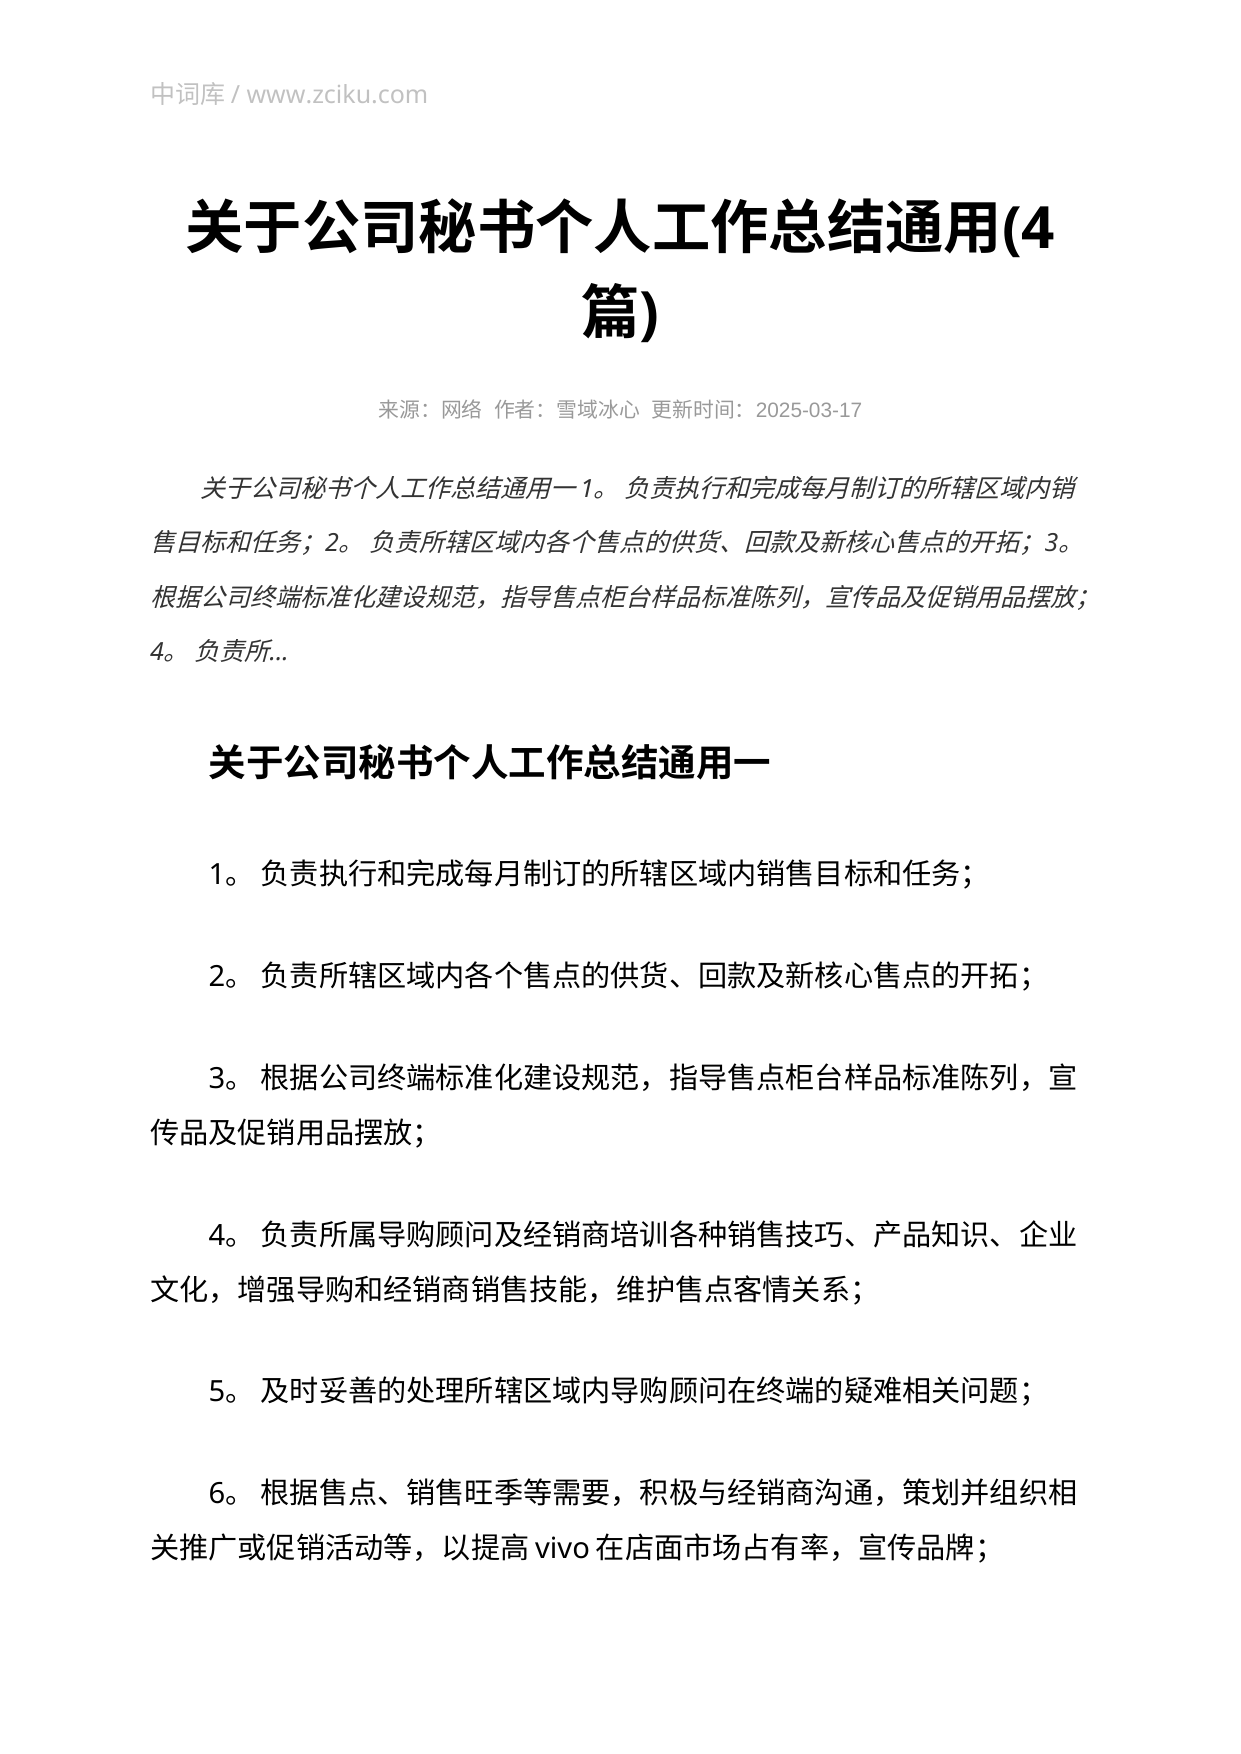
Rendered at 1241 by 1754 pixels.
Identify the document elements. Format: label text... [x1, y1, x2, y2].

text 5。 及时妥善的处理所辖区域内导购顾问在终端的疑难相关问题； [150, 1368, 1090, 1410]
text 4。 负责所属导购顾问及经销商培训各种销售技巧、产品知识、企业文化，增强导购和经销商销售技能，维护售点客情关系； [150, 1211, 1090, 1308]
text 关于公司秘书个人工作总结通用一 [150, 733, 1090, 787]
text 3。 根据公司终端标准化建设规范，指导售点柜台样品标准陈列，宣传品及促销用品摆放； [150, 1054, 1090, 1152]
text 关于公司秘书个人工作总结通用一1。 负责执行和完成每月制订的所辖区域内销售目标和任务；2。 负责所辖区域内各个售点的供货、回款及新核心售点的开拓；3。 根据公司终端标准化建设规范，指导售点柜台样品标准陈列，宣传品及促销用品摆放；4。 负责所... [150, 468, 1090, 668]
text 1。 负责执行和完成每月制订的所辖区域内销售目标和任务； [150, 850, 1090, 893]
text 2。 负责所辖区域内各个售点的供货、回款及新核心售点的开拓； [150, 952, 1090, 995]
text 6。 根据售点、销售旺季等需要，积极与经销商沟通，策划并组织相关推广或促销活动等，以提高vivo在店面市场占有率，宣传品牌； [150, 1470, 1090, 1567]
subtitle 关于公司秘书个人工作总结通用(4篇) [150, 181, 1090, 351]
text 来源：网络 作者：雪域冰心 更新时间：2025-03-17 [150, 398, 1090, 422]
